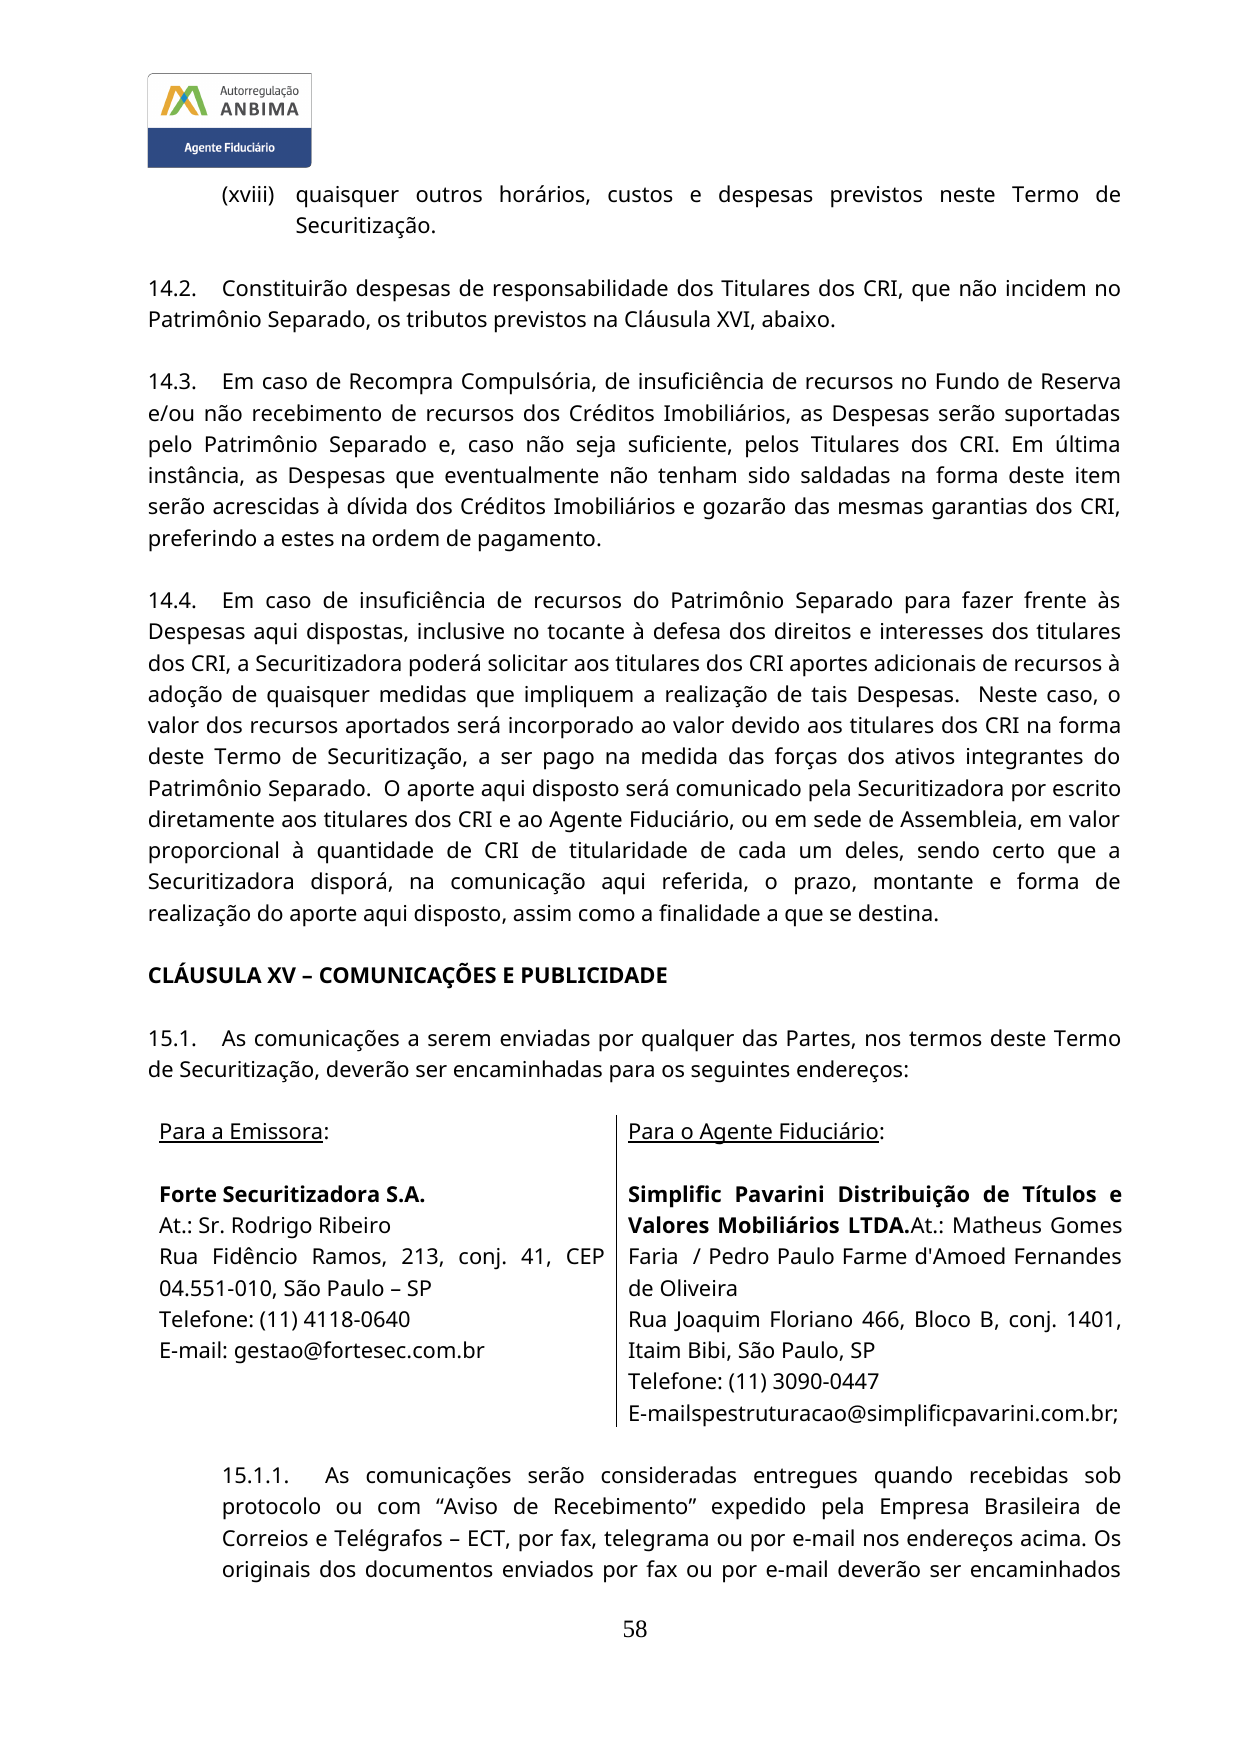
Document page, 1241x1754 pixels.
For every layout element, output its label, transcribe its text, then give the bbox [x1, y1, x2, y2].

list quaisquer outros horários, custos e despesas previstos neste Termo de Securitização. [222, 177, 1122, 240]
list Em caso de Recompra Compulsória, de insuficiência de recursos no Fundo de Reserva e/ou não recebimento de recursos dos Créditos Imobiliários, as Despesas serão suportadas pelo Patrimônio Separado e, caso não seja suficiente, pelos Titulares dos CRI. Em última instância, as Despesas que eventualmente não tenham sido saldadas na forma deste item serão acrescidas à dívida dos Créditos Imobiliários e gozarão das mesmas garantias dos CRI, preferindo a estes na ordem de pagamento. [148, 365, 1122, 552]
table_header Para o Agente Fiduciário: Simplific Pavarini Distribuição de Títulos e Valores Mobiliários LTDA.At.: Matheus Gomes Faria / Pedro Paulo Farme d'Amoed Fernandes de Oliveira Rua Joaquim Floriano 466, Bloco B, conj. 1401, Itaim Bibi, São Paulo, SP Telefone: (11) 3090-0447 E-mailspestruturacao@simplificpavarini.com.br; [617, 1115, 1133, 1427]
list As comunicações a serem enviadas por qualquer das Partes, nos termos deste Termo de Securitização, deverão ser encaminhadas para os seguintes endereços: [148, 1021, 1122, 1083]
list Constituirão despesas de responsabilidade dos Titulares dos CRI, que não incidem no Patrimônio Separado, os tributos previstos na Cláusula XVI, abaixo. [148, 271, 1122, 333]
list Em caso de insuficiência de recursos do Patrimônio Separado para fazer frente às Despesas aqui dispostas, inclusive no tocante à defesa dos direitos e interesses dos titulares dos CRI, a Securitizadora poderá solicitar aos titulares dos CRI aportes adicionais de recursos à adoção de quaisquer medidas que impliquem a realização de tais Despesas. Neste caso, o valor dos recursos aportados será incorporado ao valor devido aos titulares dos CRI na forma deste Termo de Securitização, a ser pago na medida das forças dos ativos integrantes do Patrimônio Separado. O aporte aqui disposto será comunicado pela Securitizadora por escrito diretamente aos titulares dos CRI e ao Agente Fiduciário, ou em sede de Assembleia, em valor proporcional à quantidade de CRI de titularidade de cada um deles, sendo certo que a Securitizadora disporá, na comunicação aqui referida, o prazo, montante e forma de realização do aporte aqui disposto, assim como a finalidade a que se destina. [148, 583, 1122, 927]
table_header Para a Emissora: Forte Securitizadora S.A. At.: Sr. Rodrigo Ribeiro Rua Fidêncio Ramos, 213, conj. 41, CEP 04.551-010, São Paulo – SP Telefone: (11) 4118-0640 E-mail: gestao@fortesec.com.br [148, 1115, 616, 1427]
picture [147, 73, 312, 168]
subtitle CLÁUSULA XV – COMUNICAÇÕES E PUBLICIDADE [148, 958, 1122, 990]
